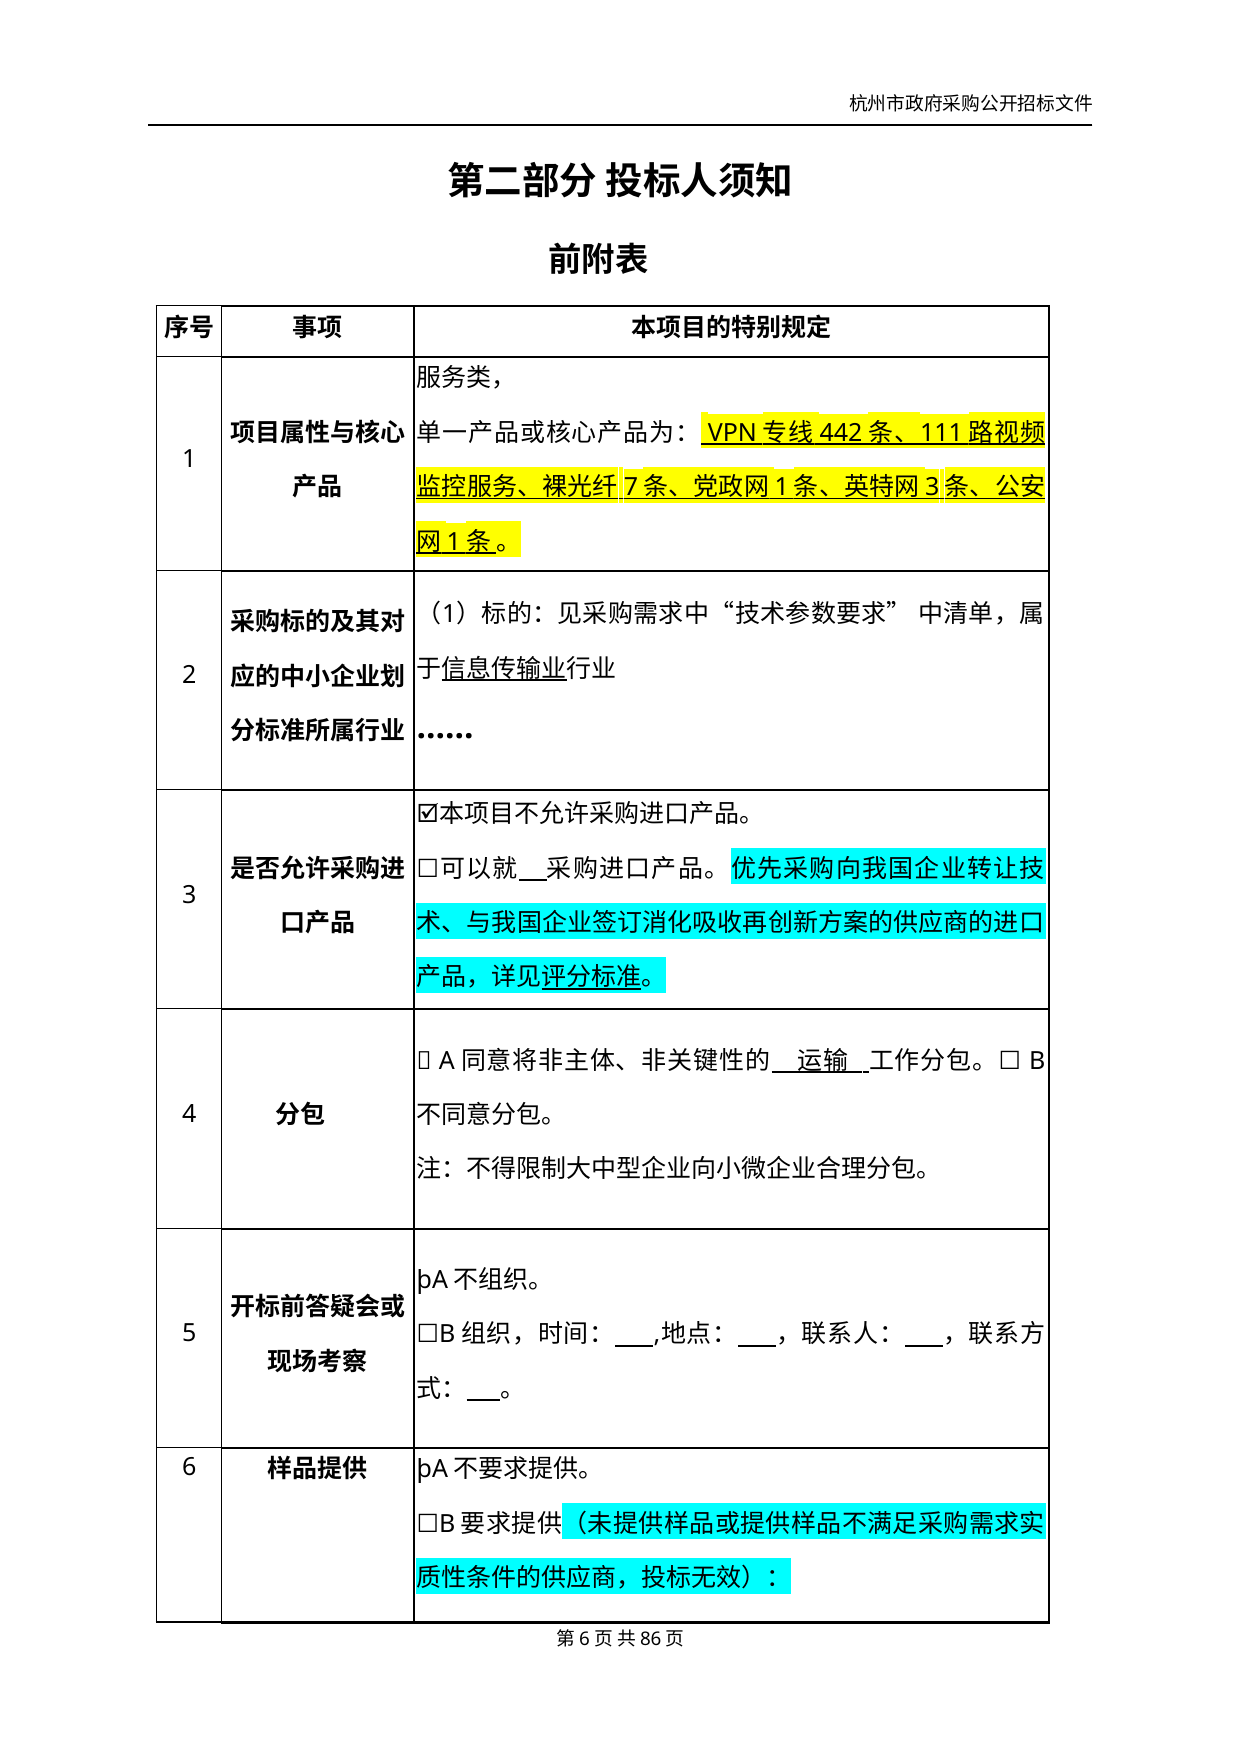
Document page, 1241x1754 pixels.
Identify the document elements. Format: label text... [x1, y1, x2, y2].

table_cell （1）标的：见采购需求中“技术参数要求” 中清单，属于信息传输业行业 …… [415, 572, 1048, 789]
table_cell 服务类， 单一产品或核心产品为： VPN专线442条、111路视频监控服务、裸光纤7条、党政网1条、英特网3条、公安网1条 。 [415, 358, 1048, 570]
table_header 事项 [222, 307, 413, 356]
table_cell 3 [157, 790, 221, 1008]
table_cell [415, 1449, 1048, 1621]
table_cell 2 [157, 571, 221, 789]
table_cell 分包 [222, 1010, 413, 1227]
text 前附表 [148, 233, 1092, 281]
table_header 本项目的特别规定 [415, 307, 1048, 356]
table_cell 是否允许采购进口产品 [222, 791, 413, 1008]
table_cell 1 [157, 357, 221, 570]
table_cell 6 [157, 1448, 221, 1621]
text 第二部分 投标人须知 [148, 151, 1092, 206]
table_header 序号 [157, 306, 221, 356]
table_cell 样品提供 [222, 1449, 413, 1621]
table_cell A不组织。 B组织，时间： ,地点： ，联系人： ，联系方式： 。 [415, 1230, 1048, 1447]
table_cell A同意将非主体、非关键性的 运输 工作分包。 B不同意分包。 注：不得限制大中型企业向小微企业合理分包。 [415, 1010, 1048, 1227]
table_cell 本项目不允许采购进口产品。 可以就 采购进口产品。优先采购向我国企业转让技术、与我国企业签订消化吸收再创新方案的供应商的进口产品，详见评分标准。 [415, 791, 1048, 1008]
table_cell 项目属性与核心产品 [222, 358, 413, 570]
table_cell 4 [157, 1009, 221, 1227]
table_cell 开标前答疑会或现场考察 [222, 1230, 413, 1447]
table_cell 5 [157, 1229, 221, 1447]
table_cell 采购标的及其对应的中小企业划分标准所属行业 [222, 572, 413, 789]
